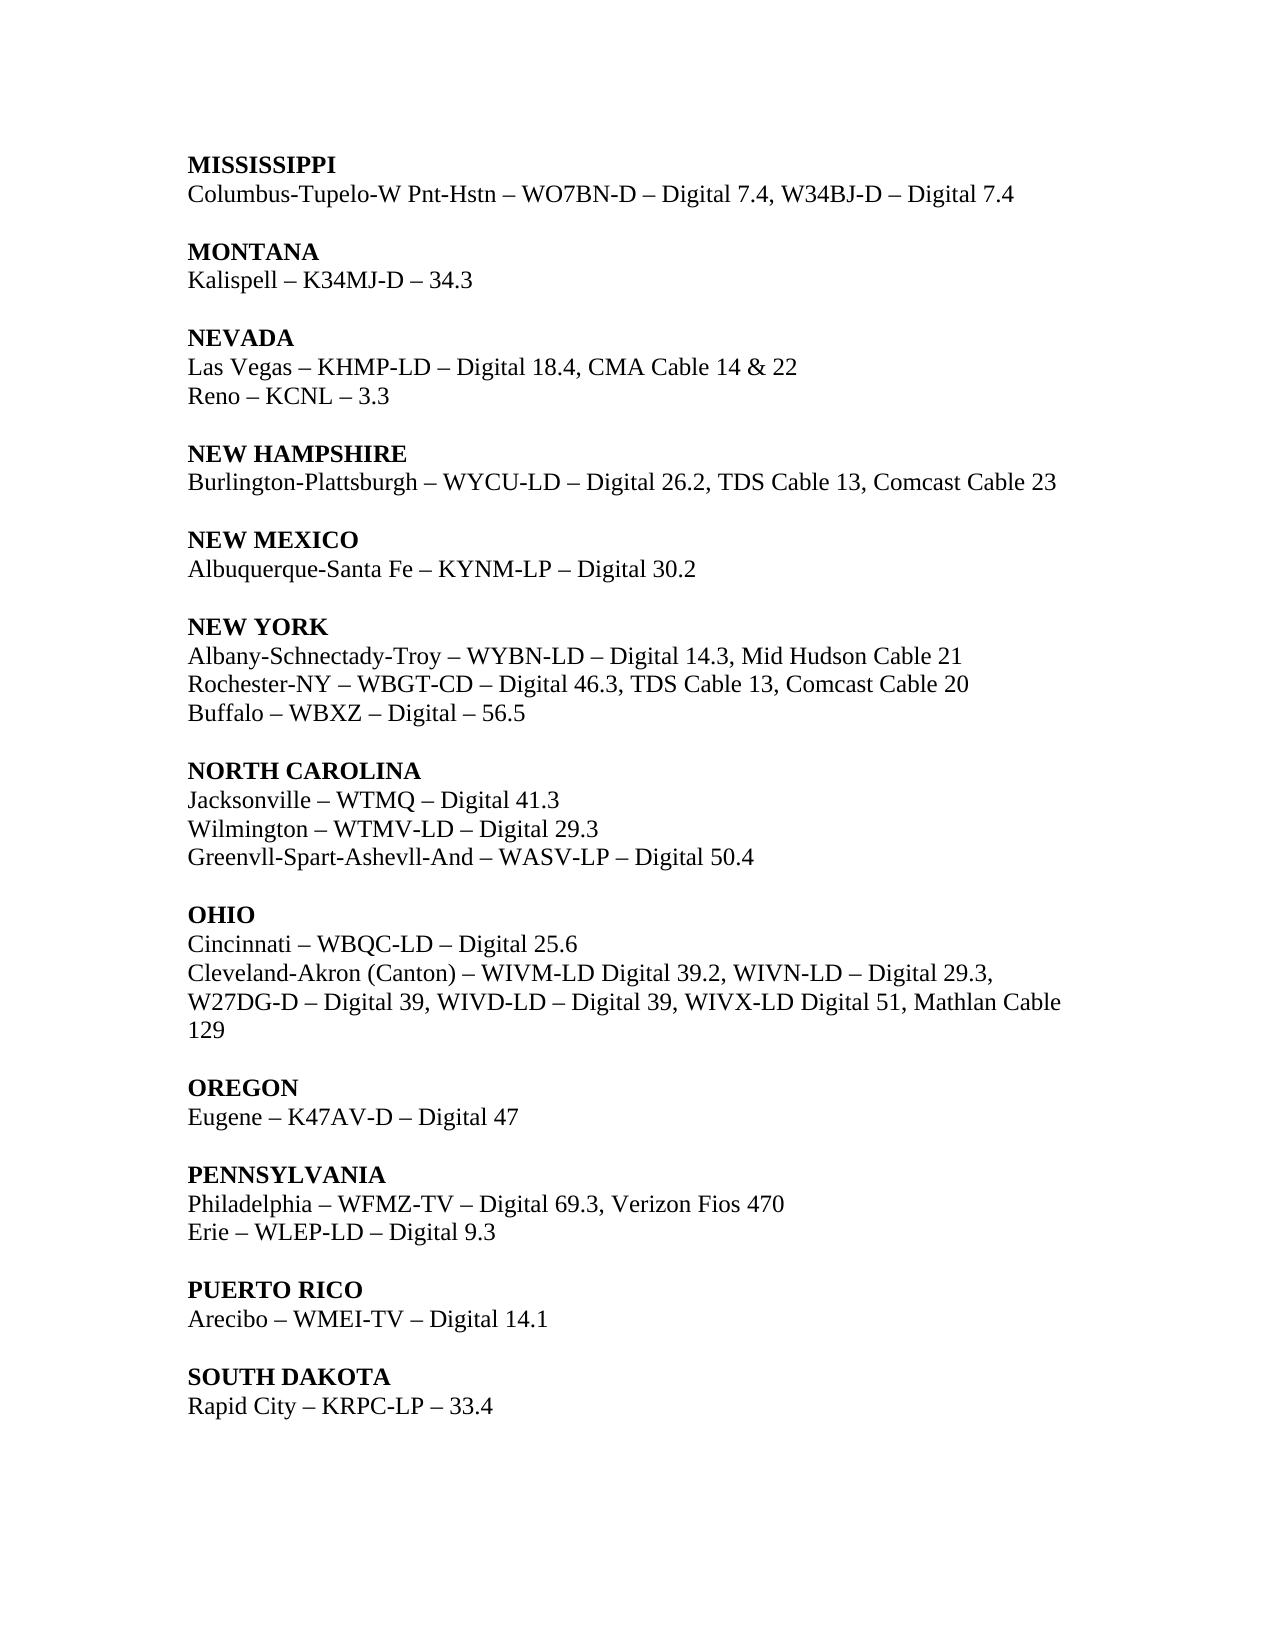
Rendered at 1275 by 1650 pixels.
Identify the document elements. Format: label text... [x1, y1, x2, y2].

text SOUTH DAKOTA​ Rapid City – KRPC-LP – 33.4 [187, 1362, 1087, 1419]
text MISSISSIPPI Columbus-Tupelo-W Pnt-Hstn – WO7BN-D – Digital 7.4, W34BJ-D – Digital 7.4 [187, 150, 1087, 207]
text MONTANA Kalispell – K34MJ-D – 34.3 [187, 237, 1087, 294]
text OHIO Cincinnati – WBQC-LD – Digital 25.6​ Cleveland-Akron (Canton) – WIVM-LD Digital 39.2, WIVN-LD – Digital 29.3, W27DG-D – Digital 39, WIVD-LD – Digital 39, WIVX-LD Digital 51, Mathlan Cable 129 [187, 900, 1087, 1044]
text OREGON Eugene – K47AV-D – Digital 47 [187, 1073, 1087, 1131]
text NEVADA Las Vegas – KHMP-LD – Digital 18.4, CMA Cable 14 & 22 Reno – KCNL – 3.3 [187, 323, 1087, 409]
text NORTH CAROLINA Jacksonville – WTMQ – Digital 41.3 Wilmington – WTMV-LD – Digital 29.3 Greenvll-Spart-Ashevll-And – WASV-LP – Digital 50.4 [187, 756, 1087, 871]
text PUERTO RICO Arecibo – WMEI-TV – Digital 14.1 [187, 1275, 1087, 1333]
text NEW HAMPSHIRE Burlington-Plattsburgh – WYCU-LD – Digital 26.2, TDS Cable 13, Comcast Cable 23 [187, 439, 1087, 496]
text PENNSYLVANIA Philadelphia – WFMZ-TV – Digital 69.3, Verizon Fios 470 Erie – WLEP-LD – Digital 9.3 [187, 1160, 1087, 1246]
text NEW YORK Albany-Schnectady-Troy – WYBN-LD – Digital 14.3, Mid Hudson Cable 21 Rochester-NY – WBGT-CD – Digital 46.3, TDS Cable 13, Comcast Cable 20 Buffalo – WBXZ – Digital – 56.5 [187, 612, 1087, 727]
text NEW MEXICO Albuquerque-Santa Fe – KYNM-LP – Digital 30.2 [187, 525, 1087, 583]
